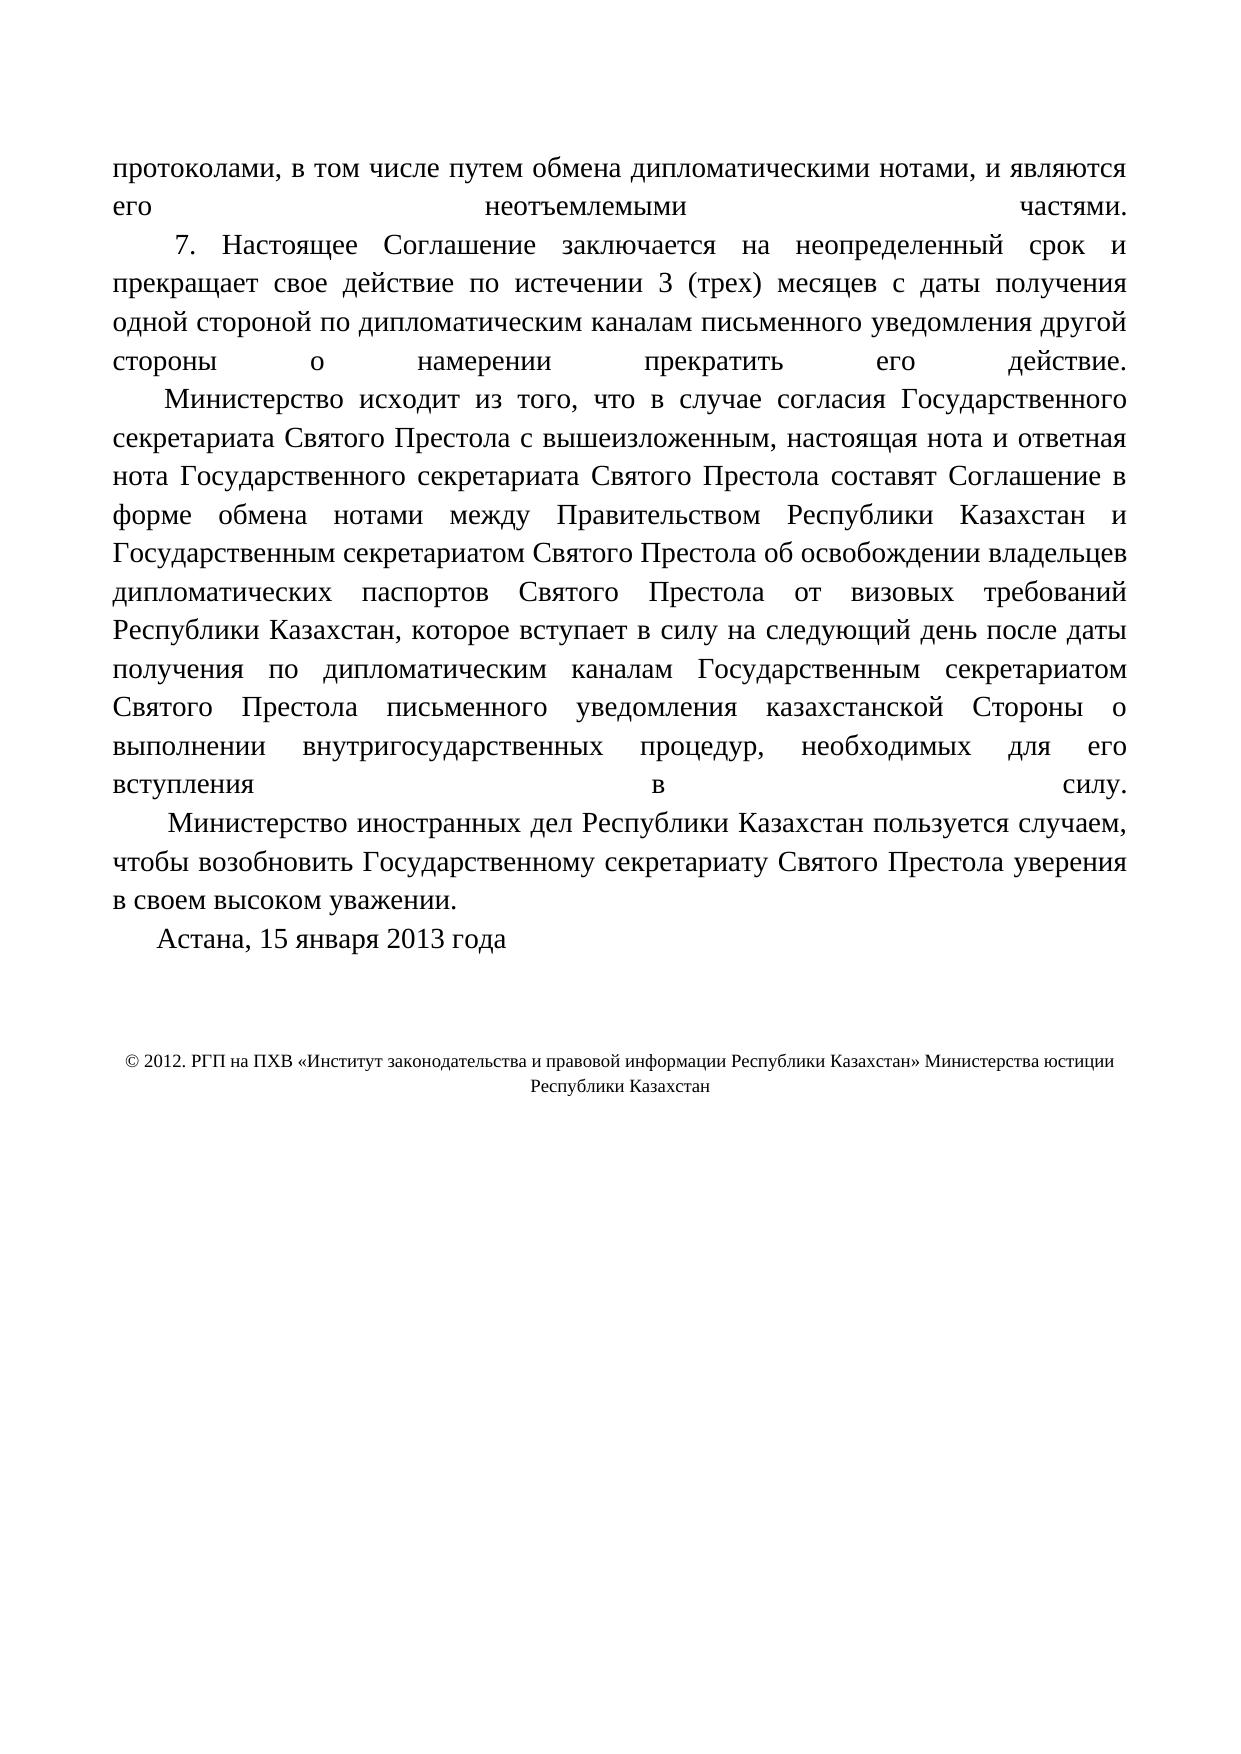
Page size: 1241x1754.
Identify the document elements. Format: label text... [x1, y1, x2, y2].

text Астана, 15 января 2013 года [112, 921, 1128, 954]
text © 2012. РГП на ПХВ «Институт законодательства и правовой информации Республики Казахстан» Министерства юстиции Республики Казахстан [112, 1050, 1128, 1096]
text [112, 150, 1128, 916]
